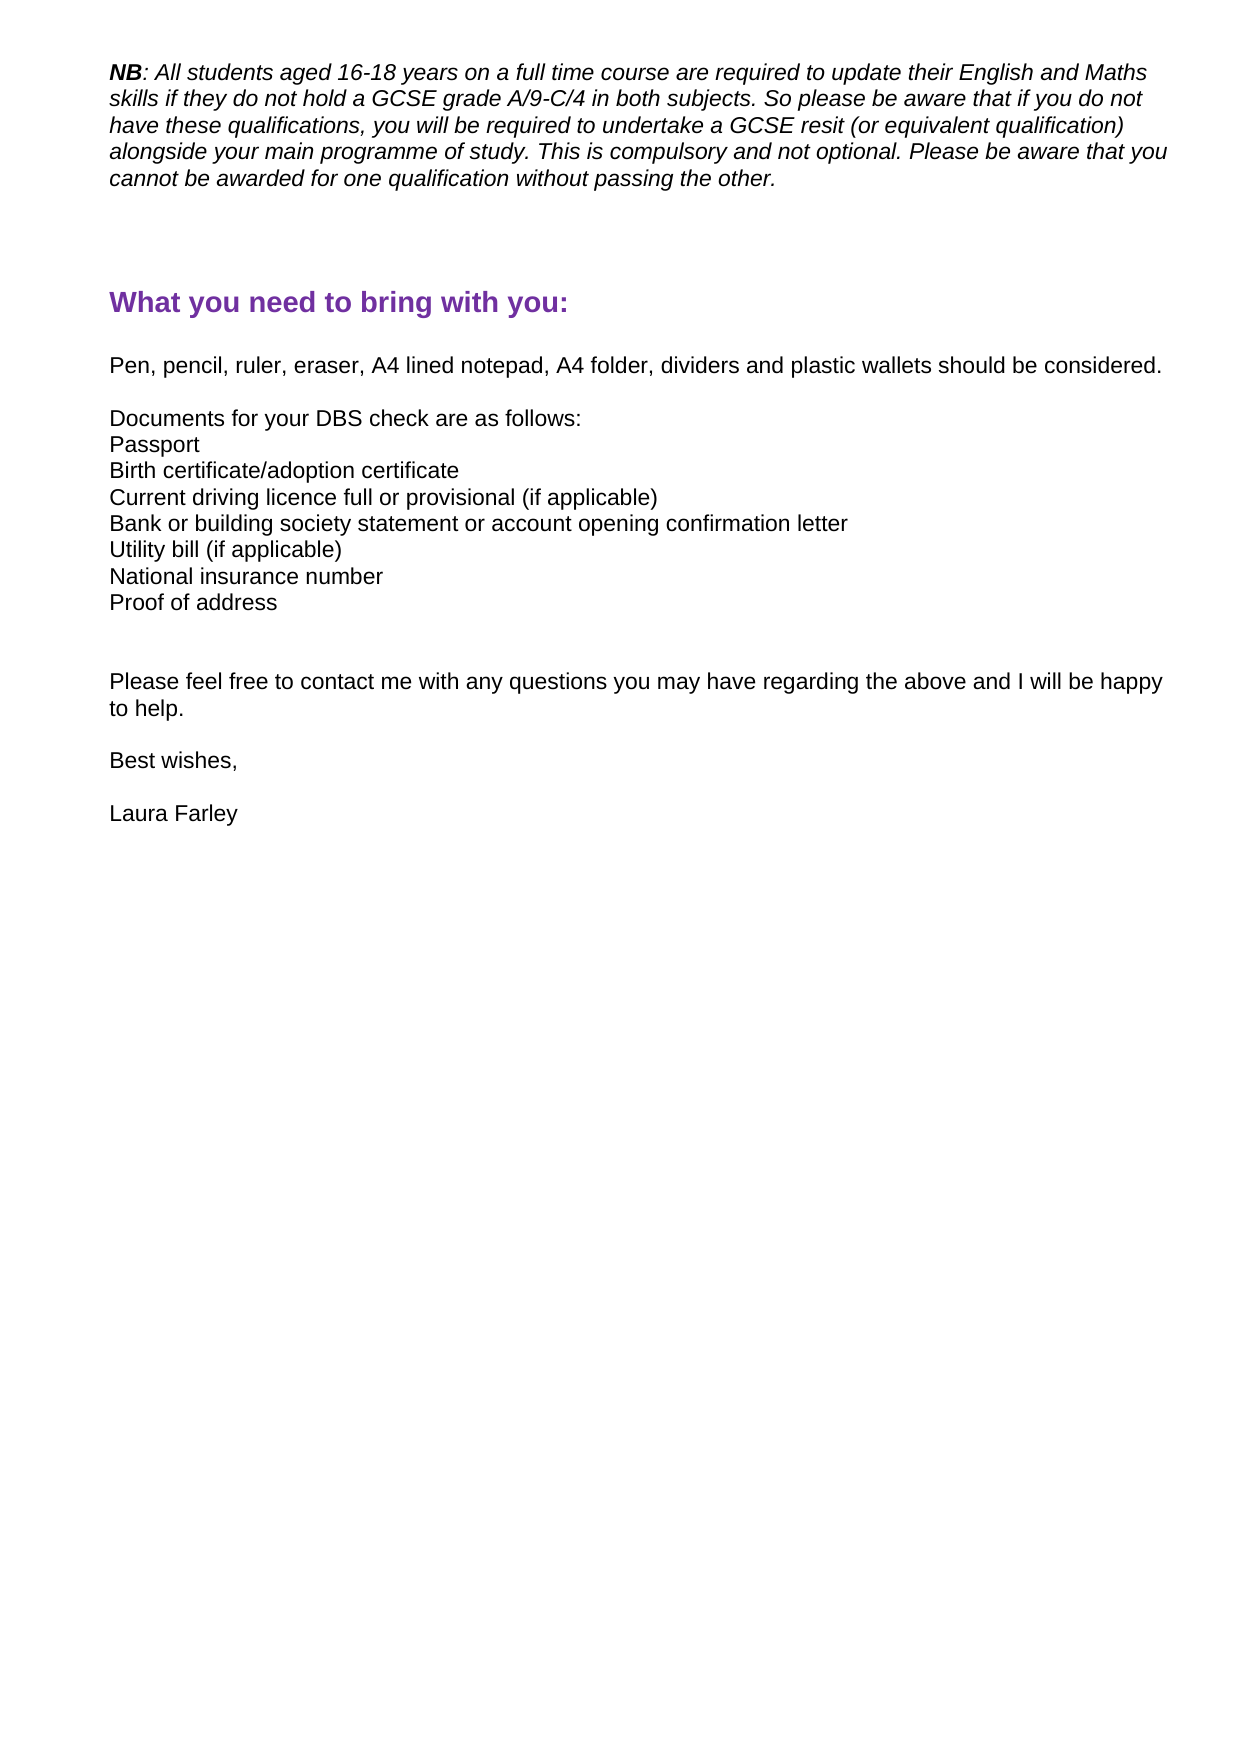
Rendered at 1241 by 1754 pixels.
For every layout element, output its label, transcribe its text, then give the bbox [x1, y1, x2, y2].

text National insurance number [109, 563, 1181, 589]
text Laura Farley [59, 800, 1181, 826]
text Utility bill (if applicable) [109, 536, 1181, 563]
text Bank or building society statement or account opening confirmation letter [109, 510, 1181, 536]
text NB: All students aged 16-18 years on a full time course are required to update their English and Maths skills if they do not hold a GCSE grade A/9-C/4 in both subjects. So please be aware that if you do not have these qualifications, you will be required to undertake a GCSE resit (or equivalent qualification) alongside your main programme of study. This is compulsory and not optional. Please be aware that you cannot be awarded for one qualification without passing the other. [109, 59, 1181, 191]
text Current driving licence full or provisional (if applicable) [109, 484, 1181, 510]
text What you need to bring with you: [109, 285, 1181, 318]
text Best wishes, [59, 747, 1181, 773]
text Birth certificate/adoption certificate [109, 457, 1181, 484]
text Pen, pencil, ruler, eraser, A4 lined notepad, A4 folder, dividers and plastic wallets should be considered. [109, 352, 1181, 378]
text Please feel free to contact me with any questions you may have regarding the above and I will be happy to help. [109, 668, 1181, 721]
text Passport [109, 431, 1181, 457]
text Proof of address [109, 589, 1181, 615]
text Documents for your DBS check are as follows: [109, 404, 1181, 431]
